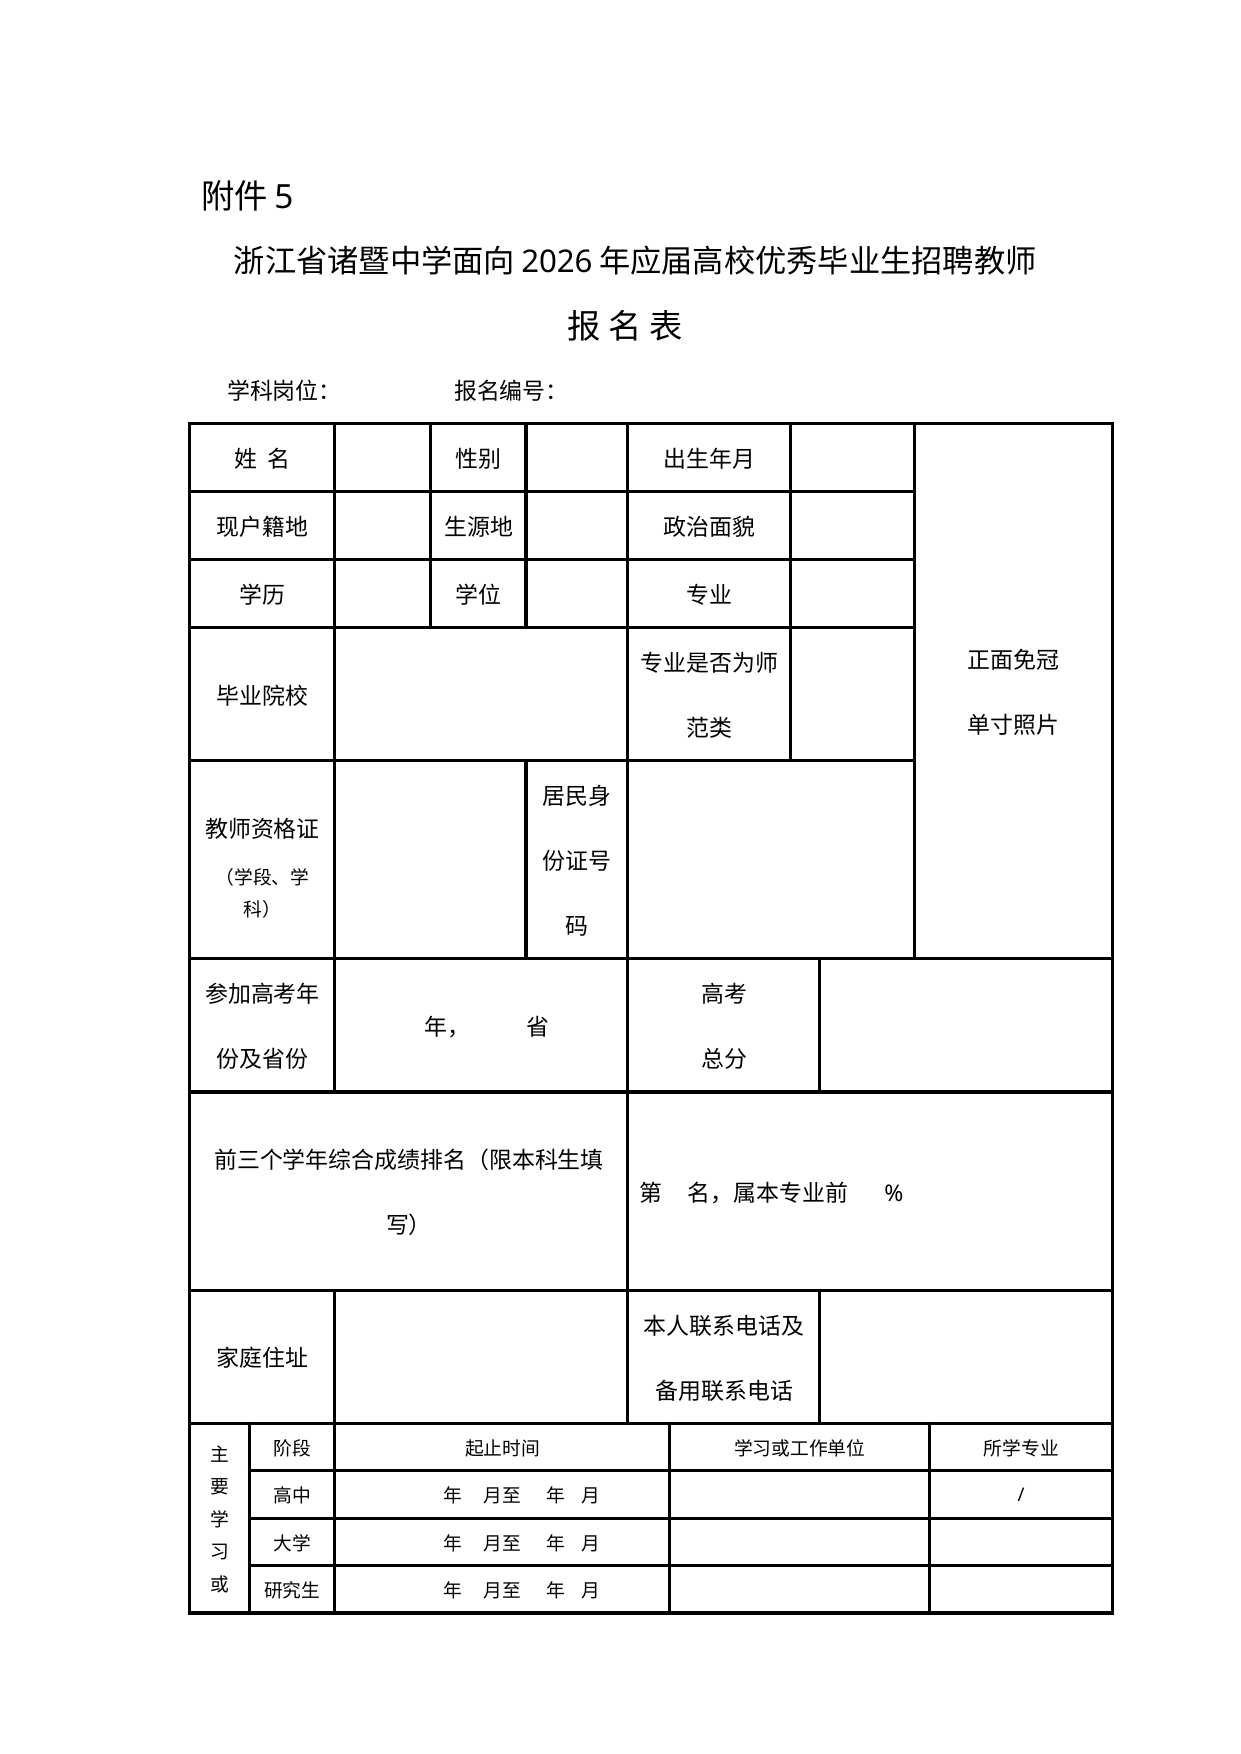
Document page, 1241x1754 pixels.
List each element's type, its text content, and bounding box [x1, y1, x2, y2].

table_cell 本人联系电话及备用联系电话 [629, 1292, 818, 1422]
table_header 姓 名 [191, 425, 333, 490]
table_cell [336, 1292, 626, 1422]
text 报 名 表 [201, 292, 1069, 357]
table_cell [671, 1567, 928, 1611]
table_cell 高中 [251, 1472, 333, 1517]
table_cell 居民身份证号码 [528, 762, 626, 957]
table_cell [931, 1520, 1111, 1564]
table_cell [931, 1567, 1111, 1611]
table_cell [792, 493, 913, 558]
table_cell [671, 1472, 928, 1517]
table_cell [821, 1292, 1111, 1422]
table_cell 年 月至 年 月 [336, 1567, 668, 1611]
table_cell 学习或工作单位 [671, 1425, 928, 1469]
table_cell 年 月至 年 月 [336, 1472, 668, 1517]
table_cell 第 名，属本专业前 % [629, 1094, 1111, 1288]
table_cell 参加高考年份及省份 [191, 960, 333, 1090]
table_cell 专业是否为师范类 [629, 629, 789, 759]
table_cell [792, 629, 913, 759]
text 学科岗位： 报名编号： [201, 357, 1069, 422]
table_cell / [931, 1472, 1111, 1517]
table_header 正面免冠 单寸照片 [916, 425, 1111, 957]
table_cell 生源地 [432, 493, 524, 558]
table_cell 年， 省 [336, 960, 626, 1090]
table_cell 年 月至 年 月 [336, 1520, 668, 1564]
table_cell 教师资格证（学段、学科） [191, 762, 333, 957]
text 附件5 [201, 162, 1069, 227]
table_header [336, 425, 429, 490]
text 浙江省诸暨中学面向2026年应届高校优秀毕业生招聘教师 [201, 227, 1069, 292]
table_cell 专业 [629, 561, 789, 626]
table_cell 研究生 [251, 1567, 333, 1611]
table_cell [792, 561, 913, 626]
table_cell 主要学习或工作简历 [191, 1425, 248, 1611]
table_header 出生年月 [629, 425, 789, 490]
table_cell 起止时间 [336, 1425, 668, 1469]
table_cell [629, 762, 913, 957]
table_cell 家庭住址 [191, 1292, 333, 1422]
table_cell [528, 561, 626, 626]
table_cell 大学 [251, 1520, 333, 1564]
table_cell 阶段 [251, 1425, 333, 1469]
table_cell 学位 [432, 561, 524, 626]
table_cell [671, 1520, 928, 1564]
table_cell 现户籍地 [191, 493, 333, 558]
table_cell 毕业院校 [191, 629, 333, 759]
table_cell 高考 总分 [629, 960, 818, 1090]
table_cell [336, 561, 429, 626]
table_cell [336, 762, 524, 957]
table_cell [336, 493, 429, 558]
table_cell [336, 629, 626, 759]
table_cell [528, 493, 626, 558]
table_header [528, 425, 626, 490]
table_cell 政治面貌 [629, 493, 789, 558]
table_cell [821, 960, 1111, 1090]
table_cell 所学专业 [931, 1425, 1111, 1469]
table_header [792, 425, 913, 490]
table_header 性别 [432, 425, 524, 490]
table_cell 前三个学年综合成绩排名（限本科生填写） [191, 1094, 626, 1288]
table_cell 学历 [191, 561, 333, 626]
